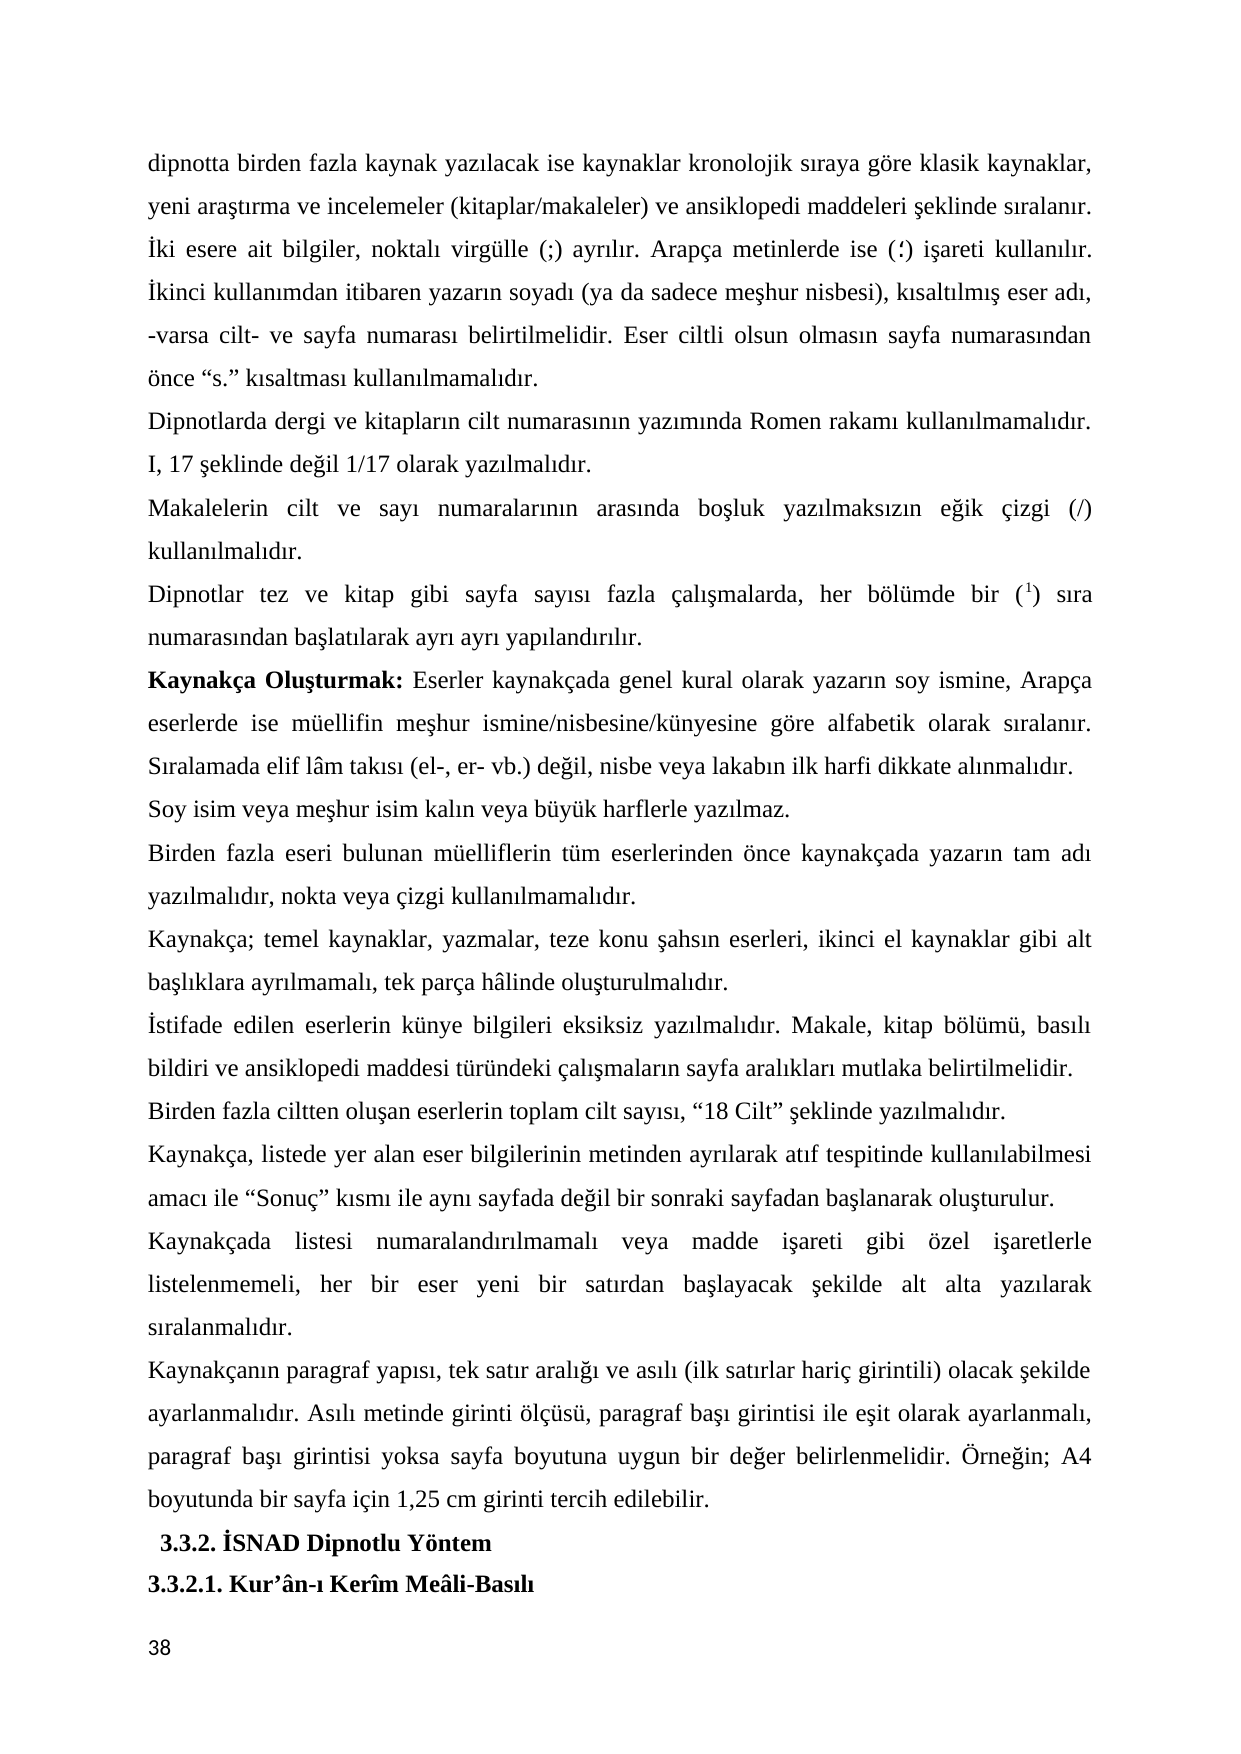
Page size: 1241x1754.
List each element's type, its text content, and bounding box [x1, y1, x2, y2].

text Kaynakçada listesi numaralandırılmamalı veya madde işareti gibi özel işaretlerle listelenmemeli, her bir eser yeni bir satırdan başlayacak şekilde alt alta yazılarak sıralanmalıdır. [148, 1226, 1093, 1341]
text Soy isim veya meşhur isim kalın veya büyük harflerle yazılmaz. [148, 794, 1093, 823]
subtitle 3.3.2.1. Kur’ân-ı Kerîm Meâli-Basılı [148, 1569, 1093, 1598]
text Birden fazla eseri bulunan müelliflerin tüm eserlerinden önce kaynakçada yazarın tam adı yazılmalıdır, nokta veya çizgi kullanılmamalıdır. [148, 838, 1093, 909]
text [148, 148, 1093, 392]
text Makalelerin cilt ve sayı numaralarının arasında boşluk yazılmaksızın eğik çizgi (/) kullanılmalıdır. [148, 493, 1093, 564]
text Kaynakça, listede yer alan eser bilgilerinin metinden ayrılarak atıf tespitinde kullanılabilmesi amacı ile “Sonuç” kısmı ile aynı sayfada değil bir sonraki sayfadan başlanarak oluşturulur. [148, 1139, 1093, 1211]
subtitle 3.3.2. İSNAD Dipnotlu Yöntem [160, 1528, 1093, 1556]
text Dipnotlarda dergi ve kitapların cilt numarasının yazımında Romen rakamı kullanılmamalıdır. I, 17 şeklinde değil 1/17 olarak yazılmalıdır. [148, 406, 1093, 478]
text Kaynakçanın paragraf yapısı, tek satır aralığı ve asılı (ilk satırlar hariç girintili) olacak şekilde ayarlanmalıdır. Asılı metinde girinti ölçüsü, paragraf başı girintisi ile eşit olarak ayarlanmalı, paragraf başı girintisi yoksa sayfa boyutuna uygun bir değer belirlenmelidir. Örneğin; A4 boyutunda bir sayfa için 1,25 cm girinti tercih edilebilir. [148, 1355, 1093, 1513]
text İstifade edilen eserlerin künye bilgileri eksiksiz yazılmalıdır. Makale, kitap bölümü, basılı bildiri ve ansiklopedi maddesi türündeki çalışmaların sayfa aralıkları mutlaka belirtilmelidir. [148, 1010, 1093, 1082]
text Dipnotlar tez ve kitap gibi sayfa sayısı fazla çalışmalarda, her bölümde bir (1) sıra numarasından başlatılarak ayrı ayrı yapılandırılır. [148, 579, 1093, 651]
text Birden fazla ciltten oluşan eserlerin toplam cilt sayısı, “18 Cilt” şeklinde yazılmalıdır. [148, 1096, 1093, 1125]
text Kaynakça Oluşturmak: Eserler kaynakçada genel kural olarak yazarın soy ismine, Arapça eserlerde ise müellifin meşhur ismine/nisbesine/künyesine göre alfabetik olarak sıralanır. Sıralamada elif lâm takısı (el-, er- vb.) değil, nisbe veya lakabın ilk harfi dikkate alınmalıdır. [148, 665, 1093, 780]
text Kaynakça; temel kaynaklar, yazmalar, teze konu şahsın eserleri, ikinci el kaynaklar gibi alt başlıklara ayrılmamalı, tek parça hâlinde oluşturulmalıdır. [148, 924, 1093, 996]
